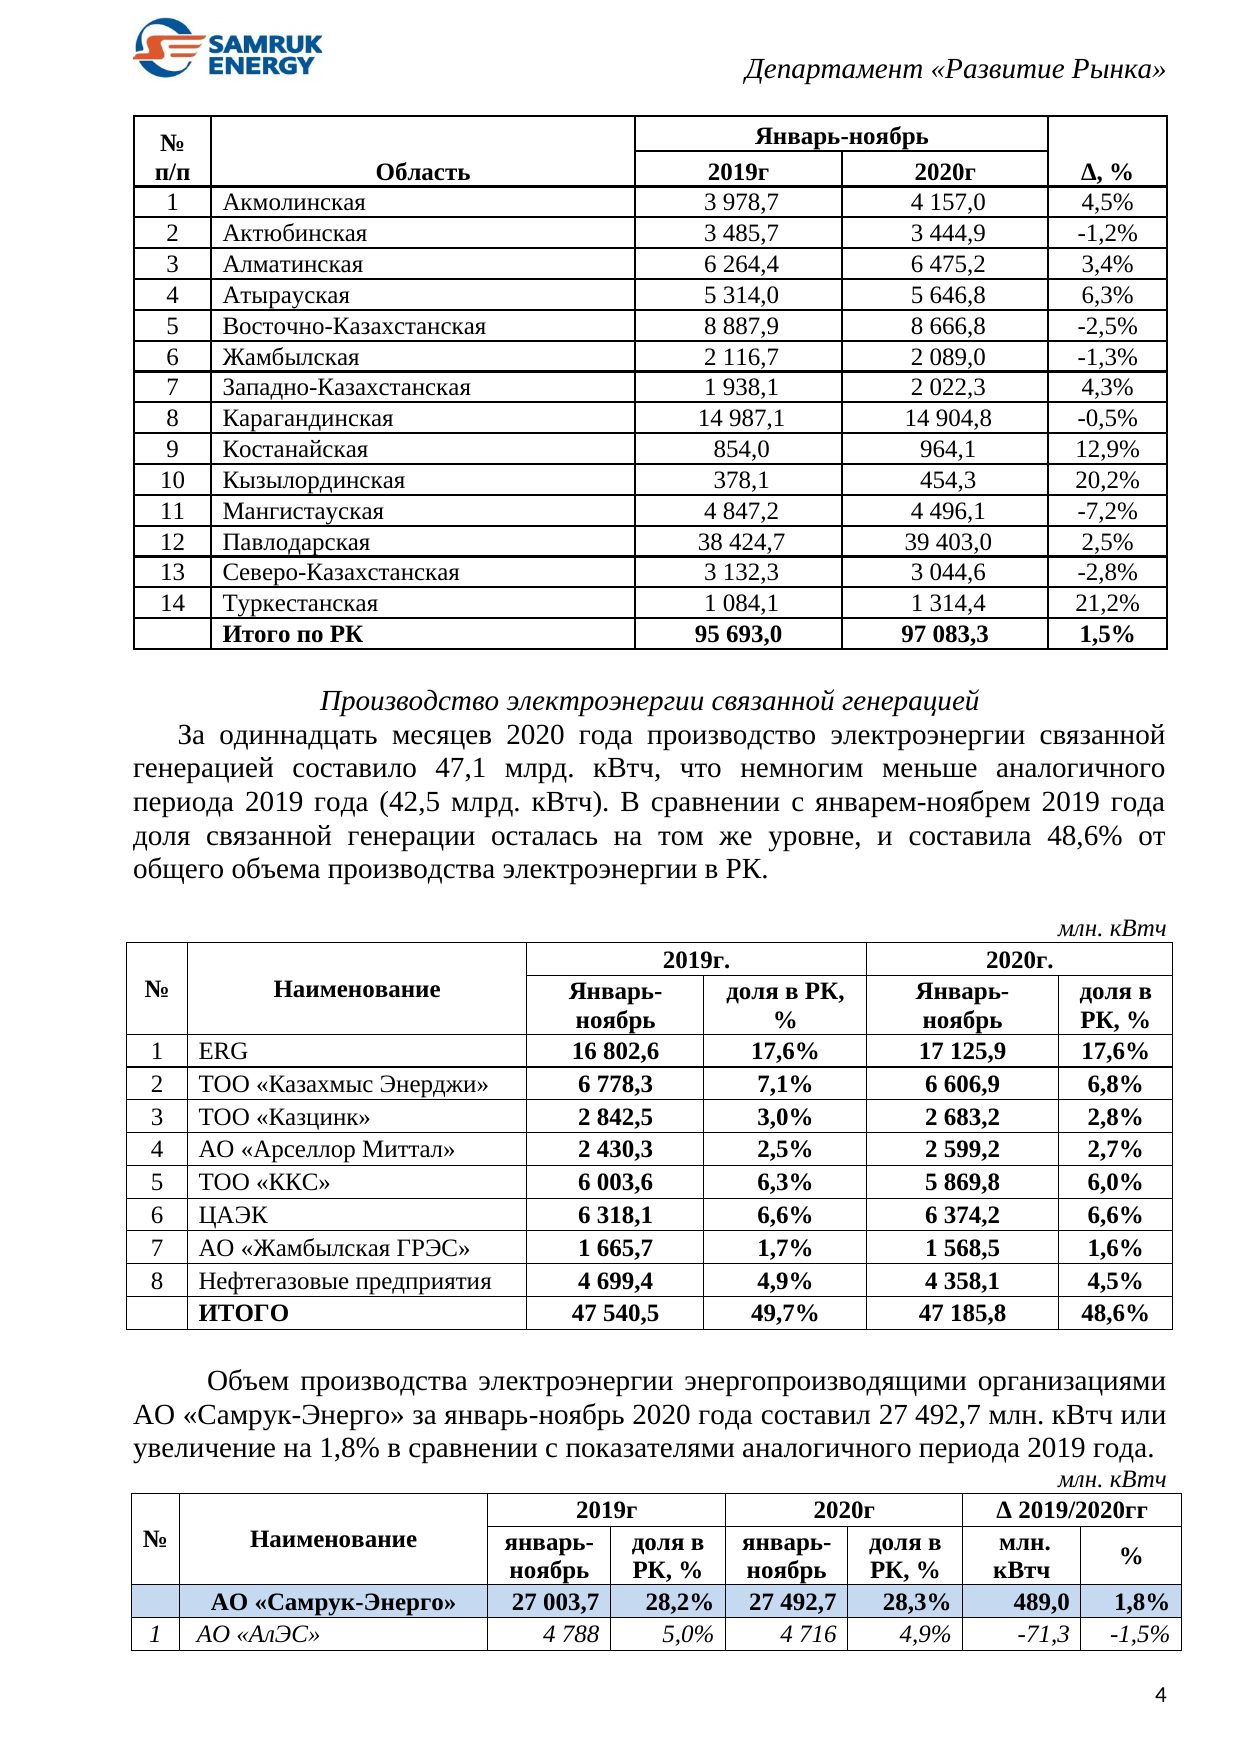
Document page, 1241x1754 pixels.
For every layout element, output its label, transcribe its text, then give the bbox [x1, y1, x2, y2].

table_cell 47 540,5 [527, 1297, 703, 1329]
table_cell -7,2% [1049, 496, 1166, 524]
subtitle Производство электроэнергии связанной генерацией [133, 683, 1167, 717]
table_cell 6 606,9 [867, 1068, 1058, 1099]
table_cell 6 [135, 342, 210, 370]
table_header Наименование [180, 1494, 487, 1584]
table_cell 489,0 [963, 1585, 1080, 1617]
table_cell 14 [135, 588, 210, 617]
table_header № [132, 1494, 179, 1584]
table_cell 14 904,8 [843, 403, 1047, 432]
table_cell 3 132,3 [636, 558, 841, 586]
picture [132, 17, 323, 82]
table_cell Атырауская [212, 280, 634, 309]
list млн. кВтч [133, 913, 1167, 942]
table_cell 39 403,0 [843, 527, 1047, 555]
table_cell [132, 1585, 179, 1617]
table_cell 1 [132, 1618, 179, 1650]
table_cell Западно-Казахстанская [212, 373, 634, 401]
table_cell 2 [135, 218, 210, 247]
table_cell 9 [135, 434, 210, 463]
table_cell 2 116,7 [636, 342, 841, 370]
table_cell ИТОГО [188, 1297, 526, 1329]
table_cell 5 314,0 [636, 280, 841, 309]
list Объем производства электроэнергии энергопроизводящими организациями АО «Самрук-Энерго» за январь-ноябрь 2020 года составил 27 492,7 млн. кВтч или увеличение на 1,8% в сравнении с показателями аналогичного периода 2019 года. [133, 1363, 1167, 1464]
table_cell 4,5% [1049, 188, 1166, 216]
table_cell 95 693,0 [636, 619, 841, 648]
table_header 2019г [488, 1494, 725, 1526]
table_cell ТОО «Казцинк» [188, 1100, 526, 1132]
table_cell АО «Жамбылская ГРЭС» [188, 1231, 526, 1263]
table_cell 1 [135, 188, 210, 216]
table_cell 4 496,1 [843, 496, 1047, 524]
table_cell 49,7% [704, 1297, 866, 1329]
table_cell 2 842,5 [527, 1100, 703, 1132]
table_cell АО «Арселлор Миттал» [188, 1133, 526, 1165]
table_cell 6,6% [1059, 1199, 1172, 1230]
table_cell 6 264,4 [636, 249, 841, 278]
table_cell 5 869,8 [867, 1166, 1058, 1198]
table_cell 17 125,9 [867, 1035, 1058, 1066]
table_cell 2,8% [1059, 1100, 1172, 1132]
table_cell 10 [135, 465, 210, 494]
table_cell 2 430,3 [527, 1133, 703, 1165]
table_cell 1 665,7 [527, 1231, 703, 1263]
table_cell 38 424,7 [636, 527, 841, 555]
list млн. кВтч [208, 1464, 1167, 1493]
table_cell 4 157,0 [843, 188, 1047, 216]
table_cell 3 044,6 [843, 558, 1047, 586]
table_cell 6 [127, 1199, 187, 1230]
table_cell 378,1 [636, 465, 841, 494]
table_cell 2 599,2 [867, 1133, 1058, 1165]
table_cell 17,6% [1059, 1035, 1172, 1066]
table_cell 1,5% [1049, 619, 1166, 648]
table_cell [127, 1297, 187, 1329]
table_cell млн. кВтч [963, 1527, 1080, 1584]
table_cell 2,5% [704, 1133, 866, 1165]
table_cell -1,3% [1049, 342, 1166, 370]
table_cell 1,6% [1059, 1231, 1172, 1263]
table_cell 5 [127, 1166, 187, 1198]
table_cell 4 699,4 [527, 1264, 703, 1296]
table_cell 47 185,8 [867, 1297, 1058, 1329]
table_cell 48,6% [1059, 1297, 1172, 1329]
table_cell 964,1 [843, 434, 1047, 463]
table_cell Акмолинская [212, 188, 634, 216]
table_cell -1,2% [1049, 218, 1166, 247]
table_cell 4 716 [726, 1618, 847, 1650]
table_cell 4 [135, 280, 210, 309]
table_cell 6,8% [1059, 1068, 1172, 1099]
table_cell 14 987,1 [636, 403, 841, 432]
table_cell 13 [135, 558, 210, 586]
table_cell 1,7% [704, 1231, 866, 1263]
table_cell 2020г [843, 152, 1047, 185]
table_cell 5 646,8 [843, 280, 1047, 309]
table_cell Нефтегазовые предприятия [188, 1264, 526, 1296]
table_cell 7 [127, 1231, 187, 1263]
table_header Январь-ноябрь [636, 117, 1047, 149]
table_cell 17,6% [704, 1035, 866, 1066]
table_cell 12,9% [1049, 434, 1166, 463]
table_cell 6 778,3 [527, 1068, 703, 1099]
table_cell 28,3% [848, 1585, 962, 1617]
table_cell 4,3% [1049, 373, 1166, 401]
table_cell 3,0% [704, 1100, 866, 1132]
table_cell 2 022,3 [843, 373, 1047, 401]
table_cell 6 475,2 [843, 249, 1047, 278]
table_cell % [1081, 1527, 1181, 1584]
table_cell 1,8% [1081, 1585, 1181, 1617]
table_cell 3 444,9 [843, 218, 1047, 247]
table_cell 454,3 [843, 465, 1047, 494]
table_cell 4,9% [848, 1618, 962, 1650]
table_cell доля в РК, % [848, 1527, 962, 1584]
table_cell 2 089,0 [843, 342, 1047, 370]
table_cell 1 938,1 [636, 373, 841, 401]
table_cell 3 [135, 249, 210, 278]
table_cell 8 [127, 1264, 187, 1296]
table_cell 1 [127, 1035, 187, 1066]
table_cell 3,4% [1049, 249, 1166, 278]
table_cell Туркестанская [212, 588, 634, 617]
table_cell Актюбинская [212, 218, 634, 247]
table_cell ЦАЭК [188, 1199, 526, 1230]
table_cell 3 [127, 1100, 187, 1132]
table_cell 4,5% [1059, 1264, 1172, 1296]
table_cell 6,3% [1049, 280, 1166, 309]
table_cell Кызылординская [212, 465, 634, 494]
table_cell 1 314,4 [843, 588, 1047, 617]
table_cell Северо-Казахстанская [212, 558, 634, 586]
table_cell 6 003,6 [527, 1166, 703, 1198]
table_cell 6 318,1 [527, 1199, 703, 1230]
table_cell доля в РК, % [611, 1527, 725, 1584]
table_cell 7,1% [704, 1068, 866, 1099]
table_cell 4 847,2 [636, 496, 841, 524]
table_cell 11 [135, 496, 210, 524]
table_cell 2 683,2 [867, 1100, 1058, 1132]
table_cell 6,6% [704, 1199, 866, 1230]
table_cell 8 887,9 [636, 311, 841, 339]
table_cell 6,3% [704, 1166, 866, 1198]
table_cell 27 492,7 [726, 1585, 847, 1617]
table_header Область [212, 117, 634, 185]
table_cell 6 374,2 [867, 1199, 1058, 1230]
table_cell АО «АлЭС» [180, 1618, 487, 1650]
table_cell 3 978,7 [636, 188, 841, 216]
table_cell 6,0% [1059, 1166, 1172, 1198]
table_cell 1 568,5 [867, 1231, 1058, 1263]
table_header № п/п [135, 117, 210, 185]
table_cell ТОО «ККС» [188, 1166, 526, 1198]
table_cell 2019г [636, 152, 841, 185]
table_cell -0,5% [1049, 403, 1166, 432]
table_cell [135, 619, 210, 648]
table_cell Костанайская [212, 434, 634, 463]
table_cell Мангистауская [212, 496, 634, 524]
table_cell 27 003,7 [488, 1585, 610, 1617]
table_cell 3 485,7 [636, 218, 841, 247]
table_cell 2 [127, 1068, 187, 1099]
table_cell ТОО «Казахмыс Энерджи» [188, 1068, 526, 1099]
table_cell Январь-ноябрь [527, 976, 703, 1033]
table_cell 2,5% [1049, 527, 1166, 555]
table_cell Карагандинская [212, 403, 634, 432]
table_header 2019г. [527, 943, 866, 975]
table_header Δ 2019/2020гг [963, 1494, 1181, 1526]
table_cell 4 788 [488, 1618, 610, 1650]
table_cell 20,2% [1049, 465, 1166, 494]
table_cell 4 [127, 1133, 187, 1165]
table_cell 97 083,3 [843, 619, 1047, 648]
table_header 2020г [726, 1494, 962, 1526]
table_cell Павлодарская [212, 527, 634, 555]
table_cell 5 [135, 311, 210, 339]
table_cell январь-ноябрь [488, 1527, 610, 1584]
table_cell 2,7% [1059, 1133, 1172, 1165]
table_header 2020г. [867, 943, 1172, 975]
table_cell 4 358,1 [867, 1264, 1058, 1296]
table_cell Январь-ноябрь [867, 976, 1058, 1033]
table_header Наименование [188, 943, 526, 1033]
table_cell -2,5% [1049, 311, 1166, 339]
table_cell 21,2% [1049, 588, 1166, 617]
table_cell Жамбылская [212, 342, 634, 370]
table_cell Восточно-Казахстанская [212, 311, 634, 339]
table_cell 28,2% [611, 1585, 725, 1617]
table_cell 854,0 [636, 434, 841, 463]
table_cell -1,5% [1081, 1618, 1181, 1650]
table_cell январь-ноябрь [726, 1527, 847, 1584]
table_cell 8 666,8 [843, 311, 1047, 339]
text За одиннадцать месяцев 2020 года производство электроэнергии связанной генерацией составило 47,1 млрд. кВтч, что немногим меньше аналогичного периода 2019 года (42,5 млрд. кВтч). В сравнении с январем-ноябрем 2019 года доля связанной генерации осталась на том же уровне, и составила 48,6% от общего объема производства электроэнергии в РК. [133, 717, 1167, 885]
table_cell 16 802,6 [527, 1035, 703, 1066]
table_cell доля в РК, % [1059, 976, 1172, 1033]
table_cell -2,8% [1049, 558, 1166, 586]
table_cell -71,3 [963, 1618, 1080, 1650]
table_cell 5,0% [611, 1618, 725, 1650]
table_cell 1 084,1 [636, 588, 841, 617]
table_cell 8 [135, 403, 210, 432]
table_cell Алматинская [212, 249, 634, 278]
table_cell АО «Самрук-Энерго» [180, 1585, 487, 1617]
table_cell ERG [188, 1035, 526, 1066]
table_cell доля в РК, % [704, 976, 866, 1033]
table_header Δ, % [1049, 117, 1166, 185]
table_cell 7 [135, 373, 210, 401]
table_header № [127, 943, 187, 1033]
table_cell Итого по РК [212, 619, 634, 648]
table_cell 12 [135, 527, 210, 555]
table_cell 4,9% [704, 1264, 866, 1296]
